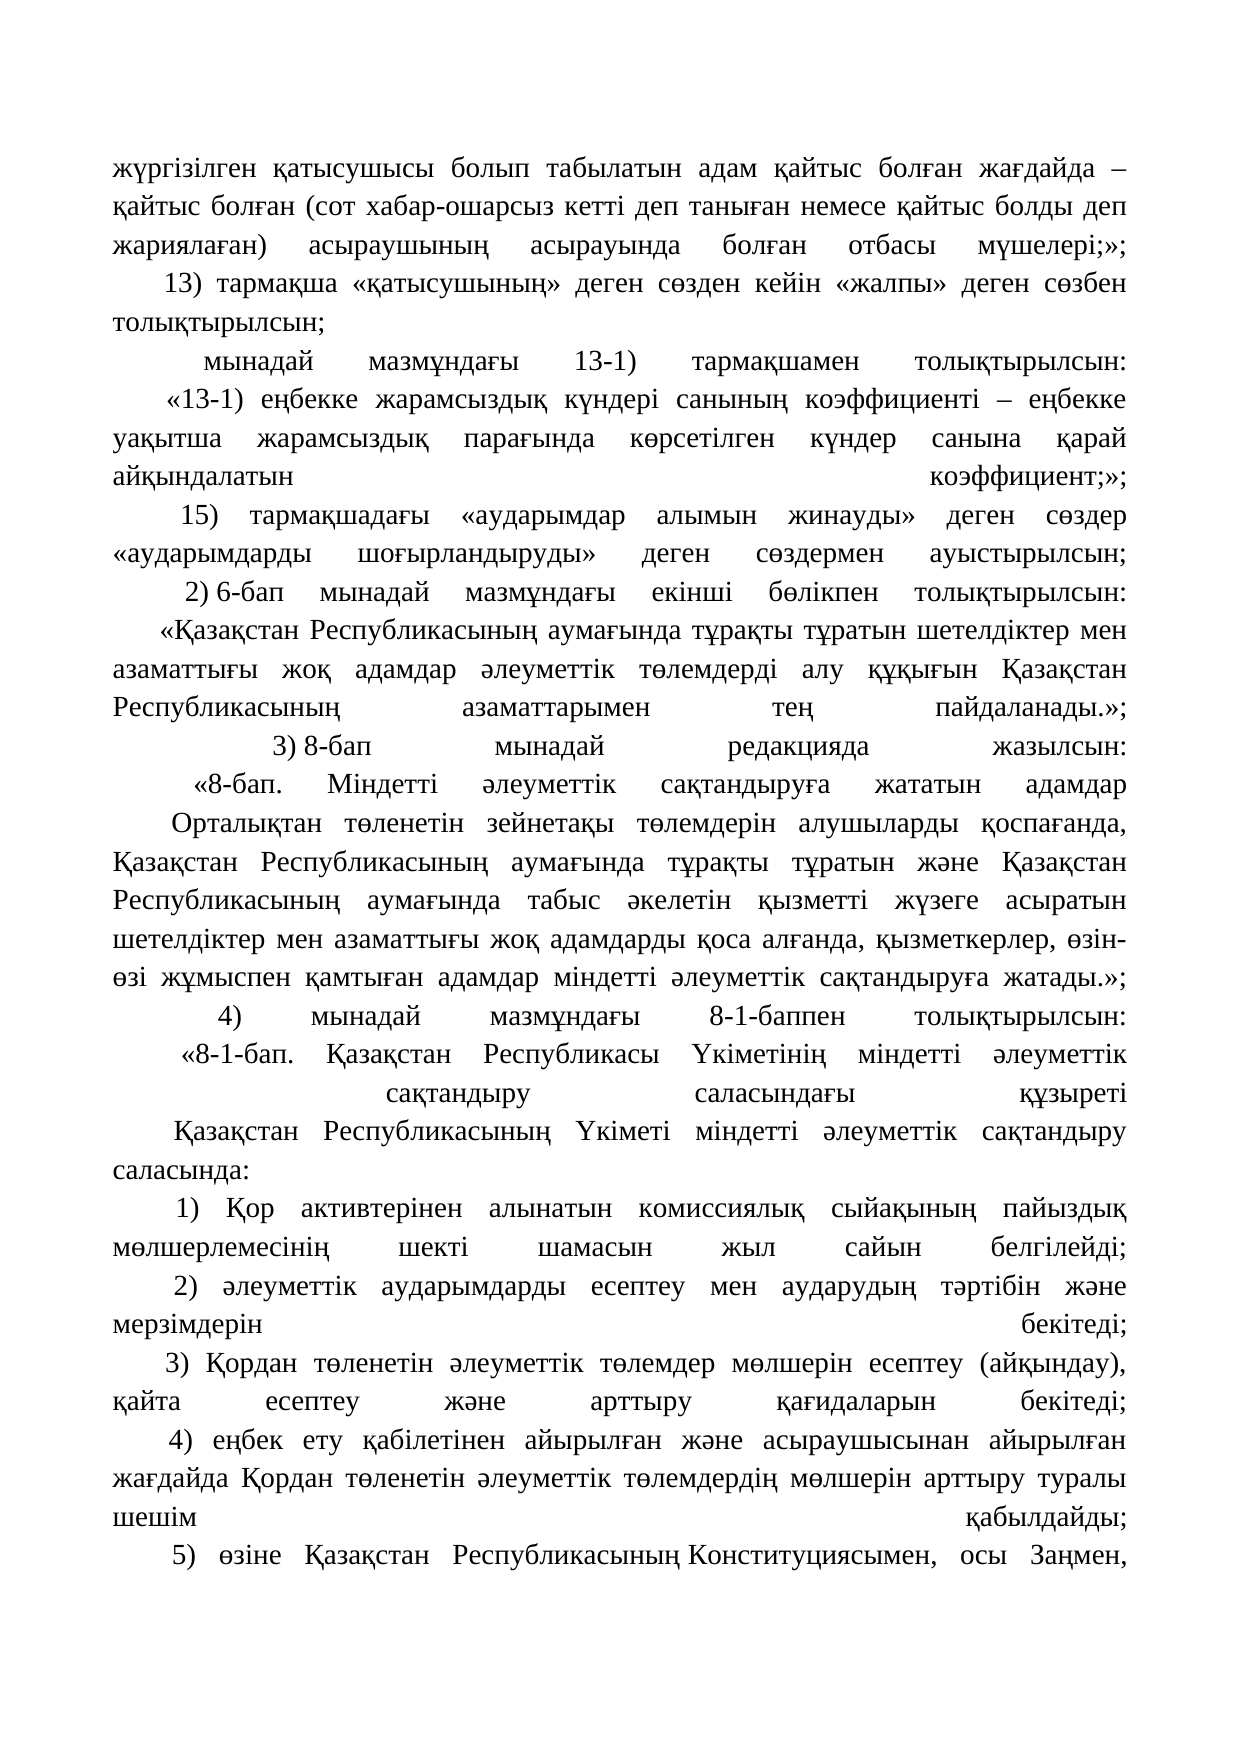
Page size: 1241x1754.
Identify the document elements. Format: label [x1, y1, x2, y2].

text [112, 150, 1128, 1571]
